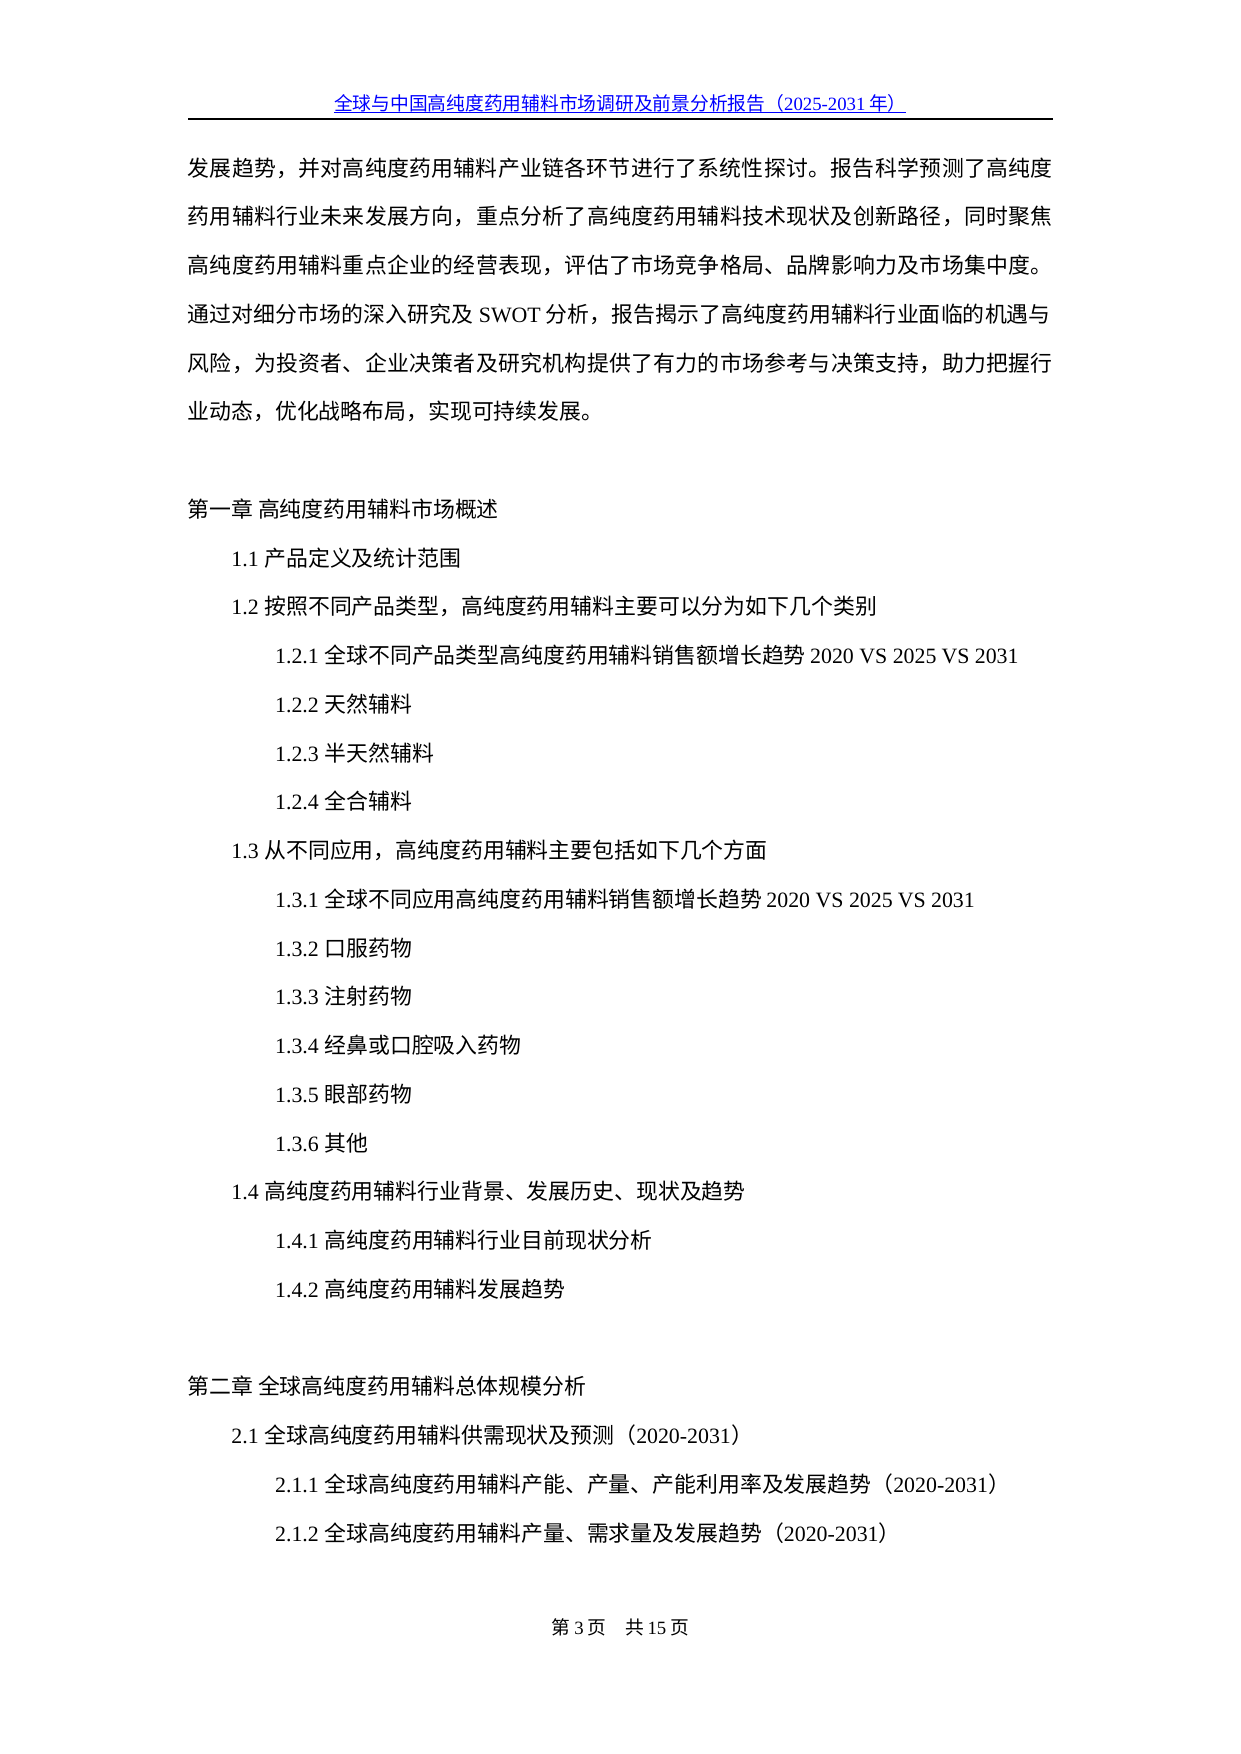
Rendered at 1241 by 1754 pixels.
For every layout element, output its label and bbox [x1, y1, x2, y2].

text [187, 150, 1053, 1548]
